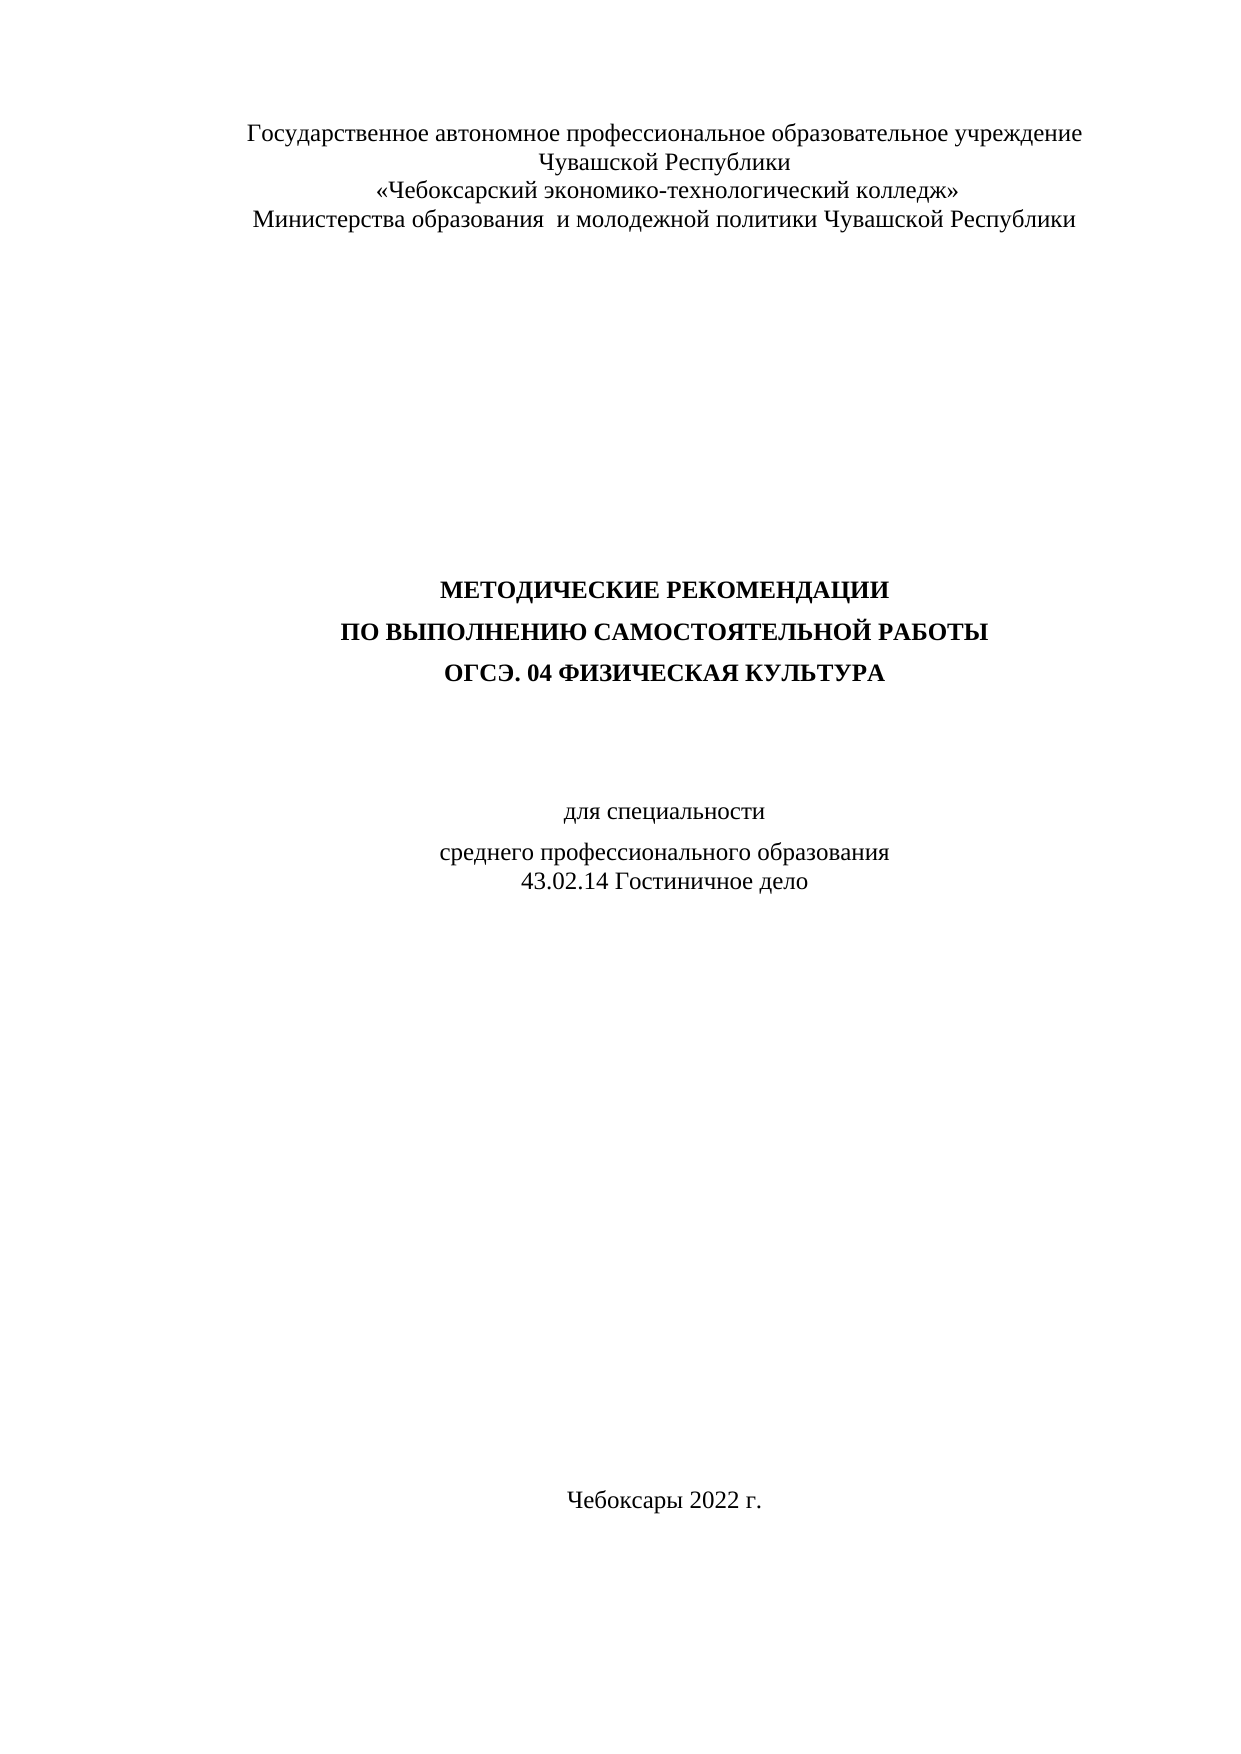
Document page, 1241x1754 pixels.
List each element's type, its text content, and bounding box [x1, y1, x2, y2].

text Методические РЕКОМЕНДАЦИИ [177, 576, 1152, 604]
text для специальности [177, 796, 1152, 825]
text по выполнению самостоятельной работы [177, 617, 1152, 646]
text Министерства образования и молодежной политики Чувашской Республики [177, 204, 1152, 233]
text среднего профессионального образования [177, 837, 1152, 866]
text 43.02.14 Гостиничное дело [177, 866, 1152, 895]
text Чувашской Республики [177, 147, 1152, 176]
text Чебоксары 2022 г. [177, 1485, 1152, 1514]
text Государственное автономное профессиональное образовательное учреждение [177, 118, 1152, 147]
text «Чебоксарский экономико-технологический колледж» [177, 176, 1152, 204]
text ОГСЭ. 04 ФИЗИЧЕСКАЯ КУЛЬТУРА [177, 658, 1152, 687]
